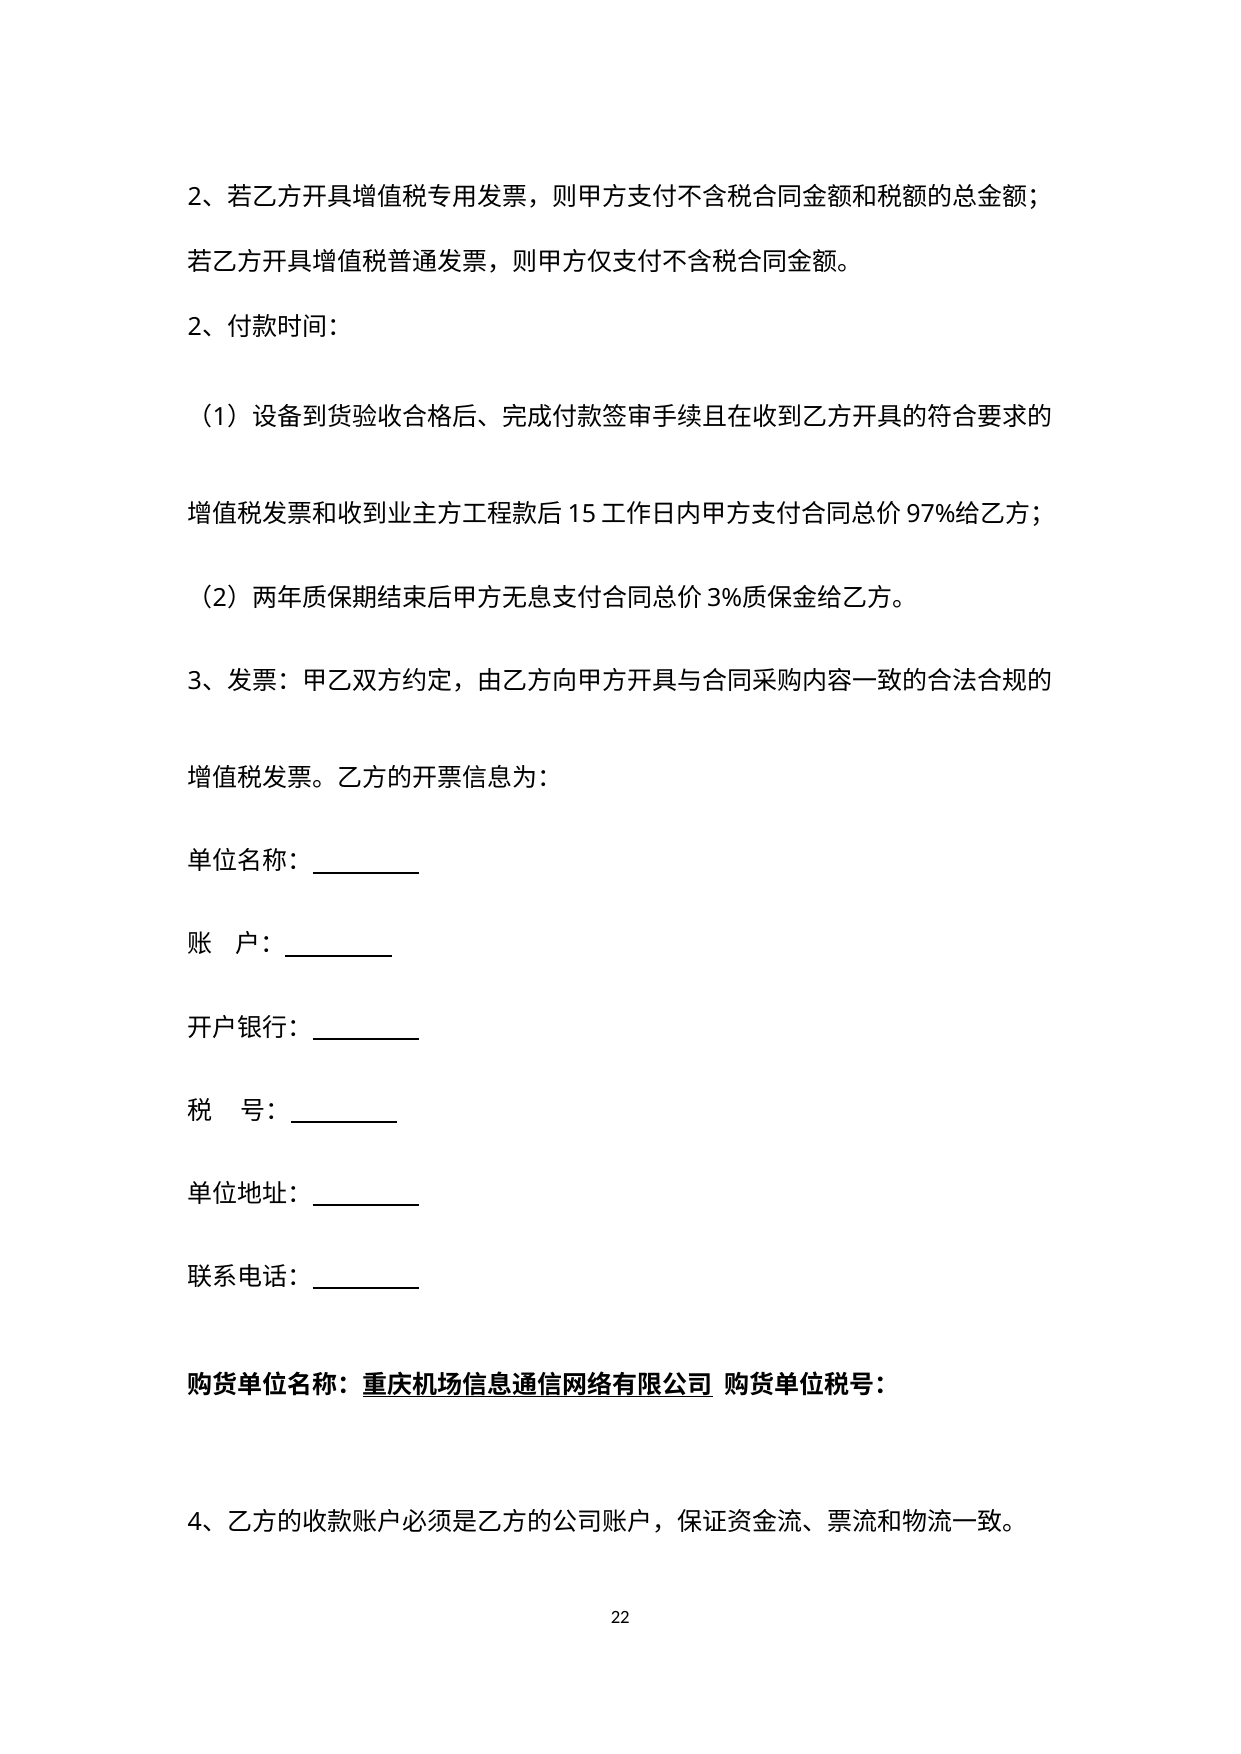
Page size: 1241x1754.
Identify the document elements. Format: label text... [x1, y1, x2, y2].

text （2）两年质保期结束后甲方无息支付合同总价3%质保金给乙方。 [187, 563, 1053, 628]
list 若乙方开具增值税专用发票，则甲方支付不含税合同金额和税额的总金额；若乙方开具增值税普通发票，则甲方仅支付不含税合同金额。 2、付款时间： [187, 162, 1053, 357]
text （1）设备到货验收合格后、完成付款签审手续且在收到乙方开具的符合要求的增值税发票和收到业主方工程款后15工作日内甲方支付合同总价97%给乙方； [187, 382, 1053, 544]
title 购货单位名称：重庆机场信息通信网络有限公司 购货单位税号： [187, 1350, 1053, 1415]
text 账 户： [187, 909, 1053, 974]
text 联系电话： [187, 1242, 1053, 1307]
text 单位名称： [187, 826, 1053, 891]
text 开户银行： [187, 993, 1053, 1058]
text 税 号： [187, 1076, 1053, 1141]
text 4、乙方的收款账户必须是乙方的公司账户，保证资金流、票流和物流一致。 [187, 1487, 1053, 1552]
text 单位地址： [187, 1159, 1053, 1224]
text 3、发票：甲乙双方约定，由乙方向甲方开具与合同采购内容一致的合法合规的增值税发票。乙方的开票信息为： [187, 646, 1053, 808]
